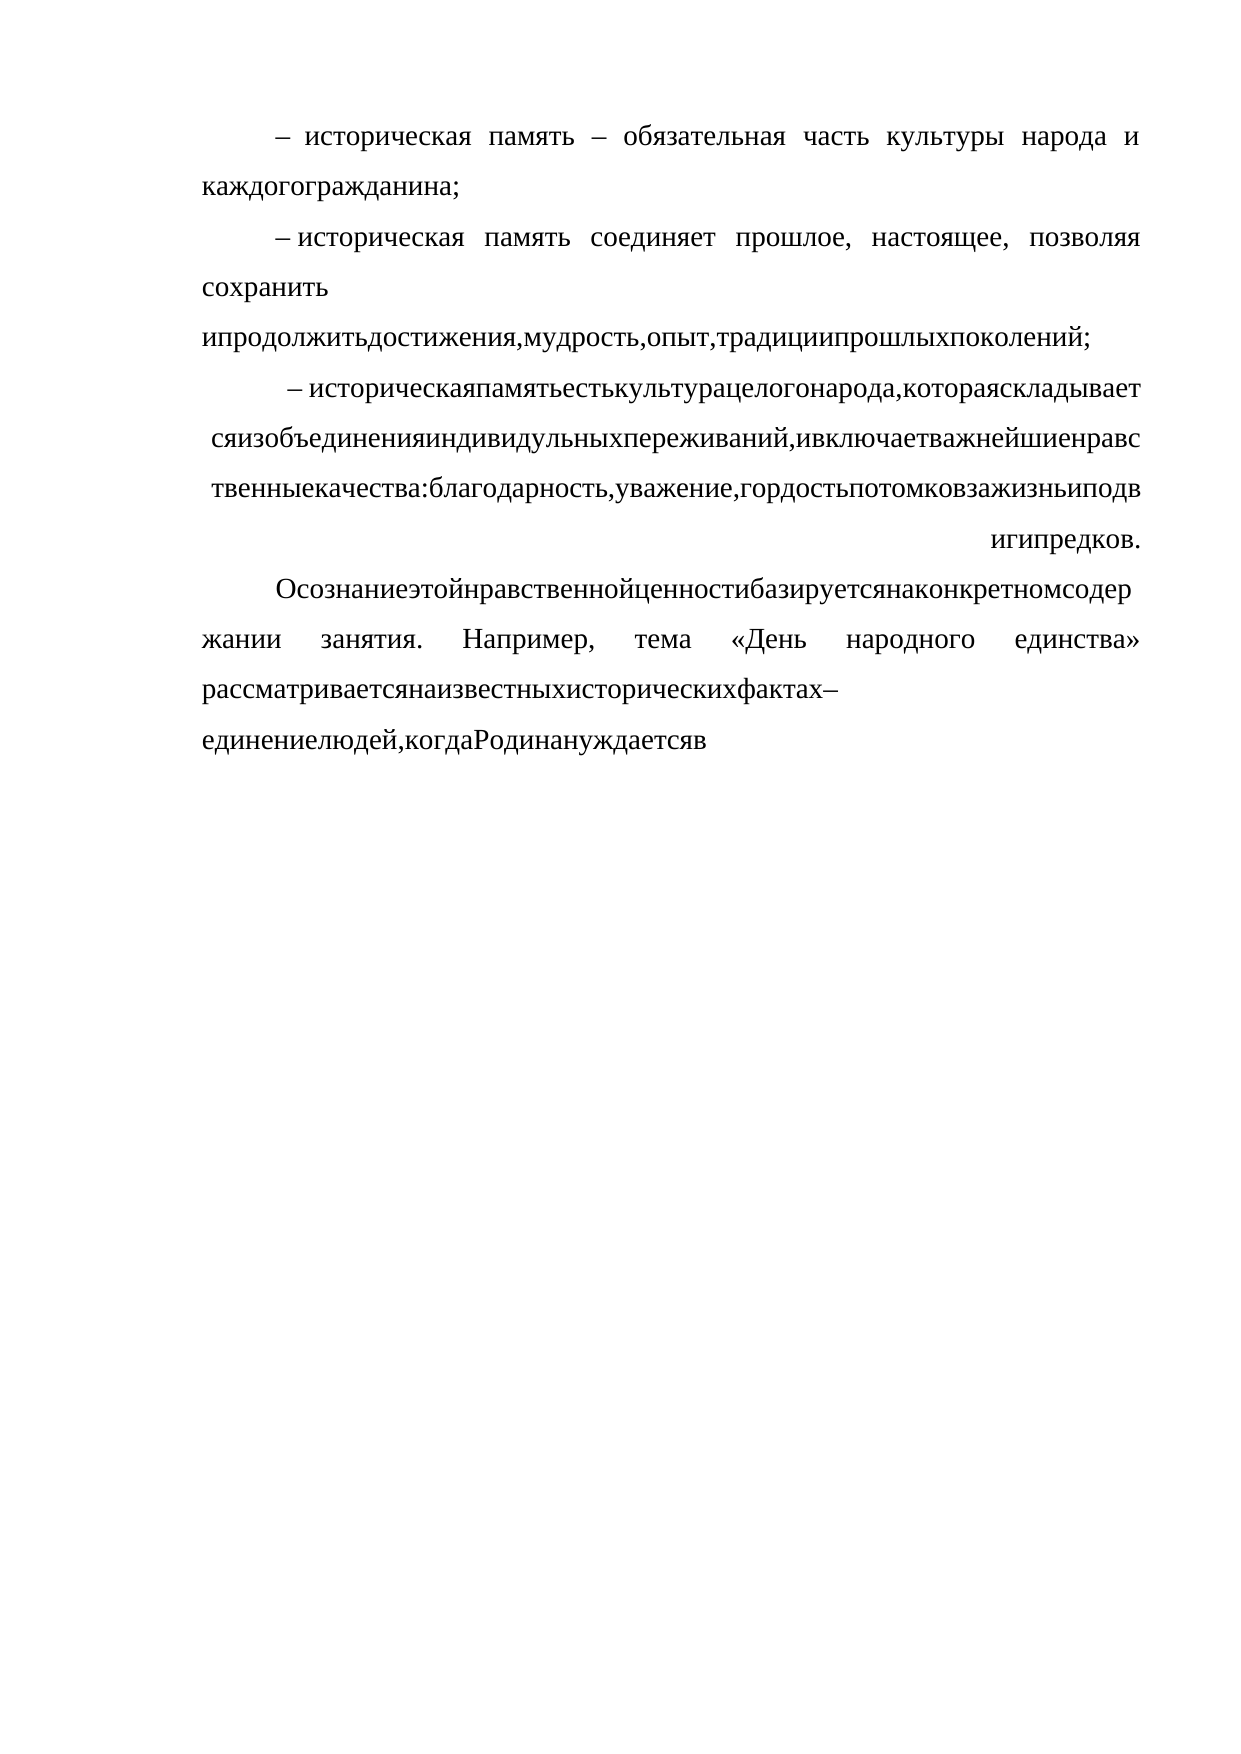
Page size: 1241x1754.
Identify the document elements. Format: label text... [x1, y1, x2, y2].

list историческая память соединяет прошлое, настоящее, позволяя сохранить ипродолжитьдостижения,мудрость,опыт,традициипрошлыхпоколений; [202, 219, 1141, 353]
list историческая память – обязательная часть культуры народа и каждогогражданина; [202, 118, 1140, 202]
list историческаяпамятьестькультурацелогонарода,котораяскладываетсяизобъединенияиндивидульныхпереживаний,ивключаетважнейшиенравственныекачества:благодарность,уважение,гордостьпотомковзажизньиподвигипредков. [204, 370, 1141, 554]
text Осознаниеэтойнравственнойценностибазируетсянаконкретномсодержании занятия. Например, тема «День народного единства» рассматриваетсянаизвестныхисторическихфактах–единениелюдей,когдаРодинануждаетсяв [202, 571, 1141, 756]
